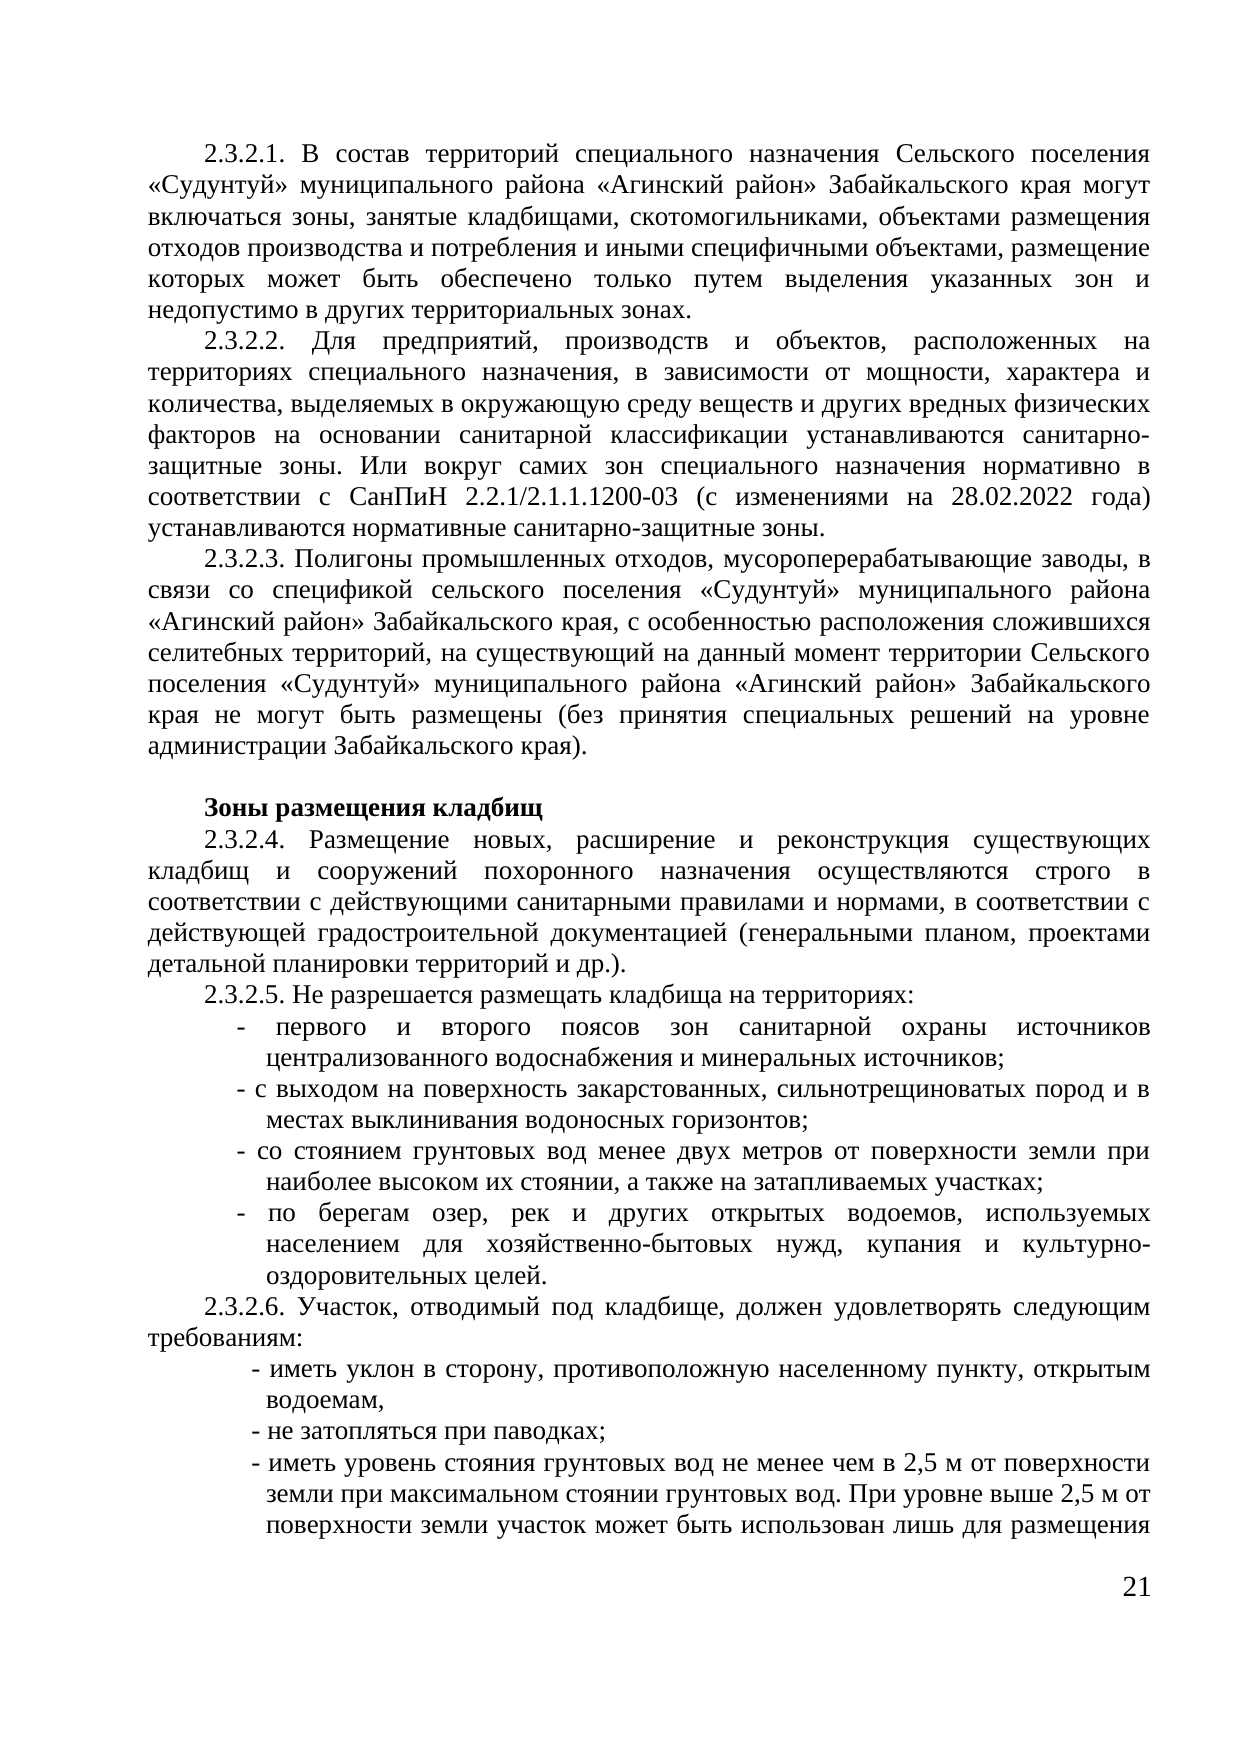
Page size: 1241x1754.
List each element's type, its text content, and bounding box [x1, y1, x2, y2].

text 2.3.2.5. Не разрешается размещать кладбища на территориях: [148, 978, 1152, 1009]
text - иметь уклон в сторону, противоположную населенному пункту, открытым водоемам, [251, 1352, 1152, 1414]
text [251, 1446, 1152, 1539]
text - не затопляться при паводках; [251, 1414, 1152, 1446]
text 2.3.2.2. Для предприятий, производств и объектов, расположенных на территориях специального назначения, в зависимости от мощности, характера и количества, выделяемых в окружающую среду веществ и других вредных физических факторов на основании санитарной классификации устанавливаются санитарно-защитные зоны. Или вокруг самих зон специального назначения нормативно в соответствии с СанПиН 2.2.1/2.1.1.1200-03 (с изменениями на 28.02.2022 года) устанавливаются нормативные санитарно-защитные зоны. [148, 324, 1152, 542]
text - со стоянием грунтовых вод менее двух метров от поверхности земли при наиболее высоком их стоянии, а также на затапливаемых участках; [236, 1134, 1152, 1196]
text 2.3.2.1. В состав территорий специального назначения Сельского поселения «Судунтуй» муниципального района «Агинский район» Забайкальского края могут включаться зоны, занятые кладбищами, скотомогильниками, объектами размещения отходов производства и потребления и иными специфичными объектами, размещение которых может быть обеспечено только путем выделения указанных зон и недопустимо в других территориальных зонах. [148, 137, 1152, 324]
text - с выходом на поверхность закарстованных, сильнотрещиноватых пород и в местах выклинивания водоносных горизонтов; [236, 1072, 1152, 1134]
text 2.3.2.4. Размещение новых, расширение и реконструкция существующих кладбищ и сооружений похоронного назначения осуществляются строго в соответствии с действующими санитарными правилами и нормами, в соответствии с действующей градостроительной документацией (генеральными планом, проектами детальной планировки территорий и др.). [148, 823, 1152, 978]
text - по берегам озер, рек и других открытых водоемов, используемых населением для хозяйственно-бытовых нужд, купания и культурно-оздоровительных целей. [236, 1196, 1152, 1290]
text 2.3.2.6. Участок, отводимый под кладбище, должен удовлетворять следующим требованиям: [148, 1290, 1152, 1352]
text 2.3.2.3. Полигоны промышленных отходов, мусороперерабатывающие заводы, в связи со спецификой сельского поселения «Судунтуй» муниципального района «Агинский район» Забайкальского края, с особенностью расположения сложившихся селитебных территорий, на существующий на данный момент территории Сельского поселения «Судунтуй» муниципального района «Агинский район» Забайкальского края не могут быть размещены (без принятия специальных решений на уровне администрации Забайкальского края). [148, 542, 1152, 760]
text - первого и второго поясов зон санитарной охраны источников централизованного водоснабжения и минеральных источников; [236, 1009, 1152, 1072]
text Зоны размещения кладбищ [148, 792, 1152, 823]
